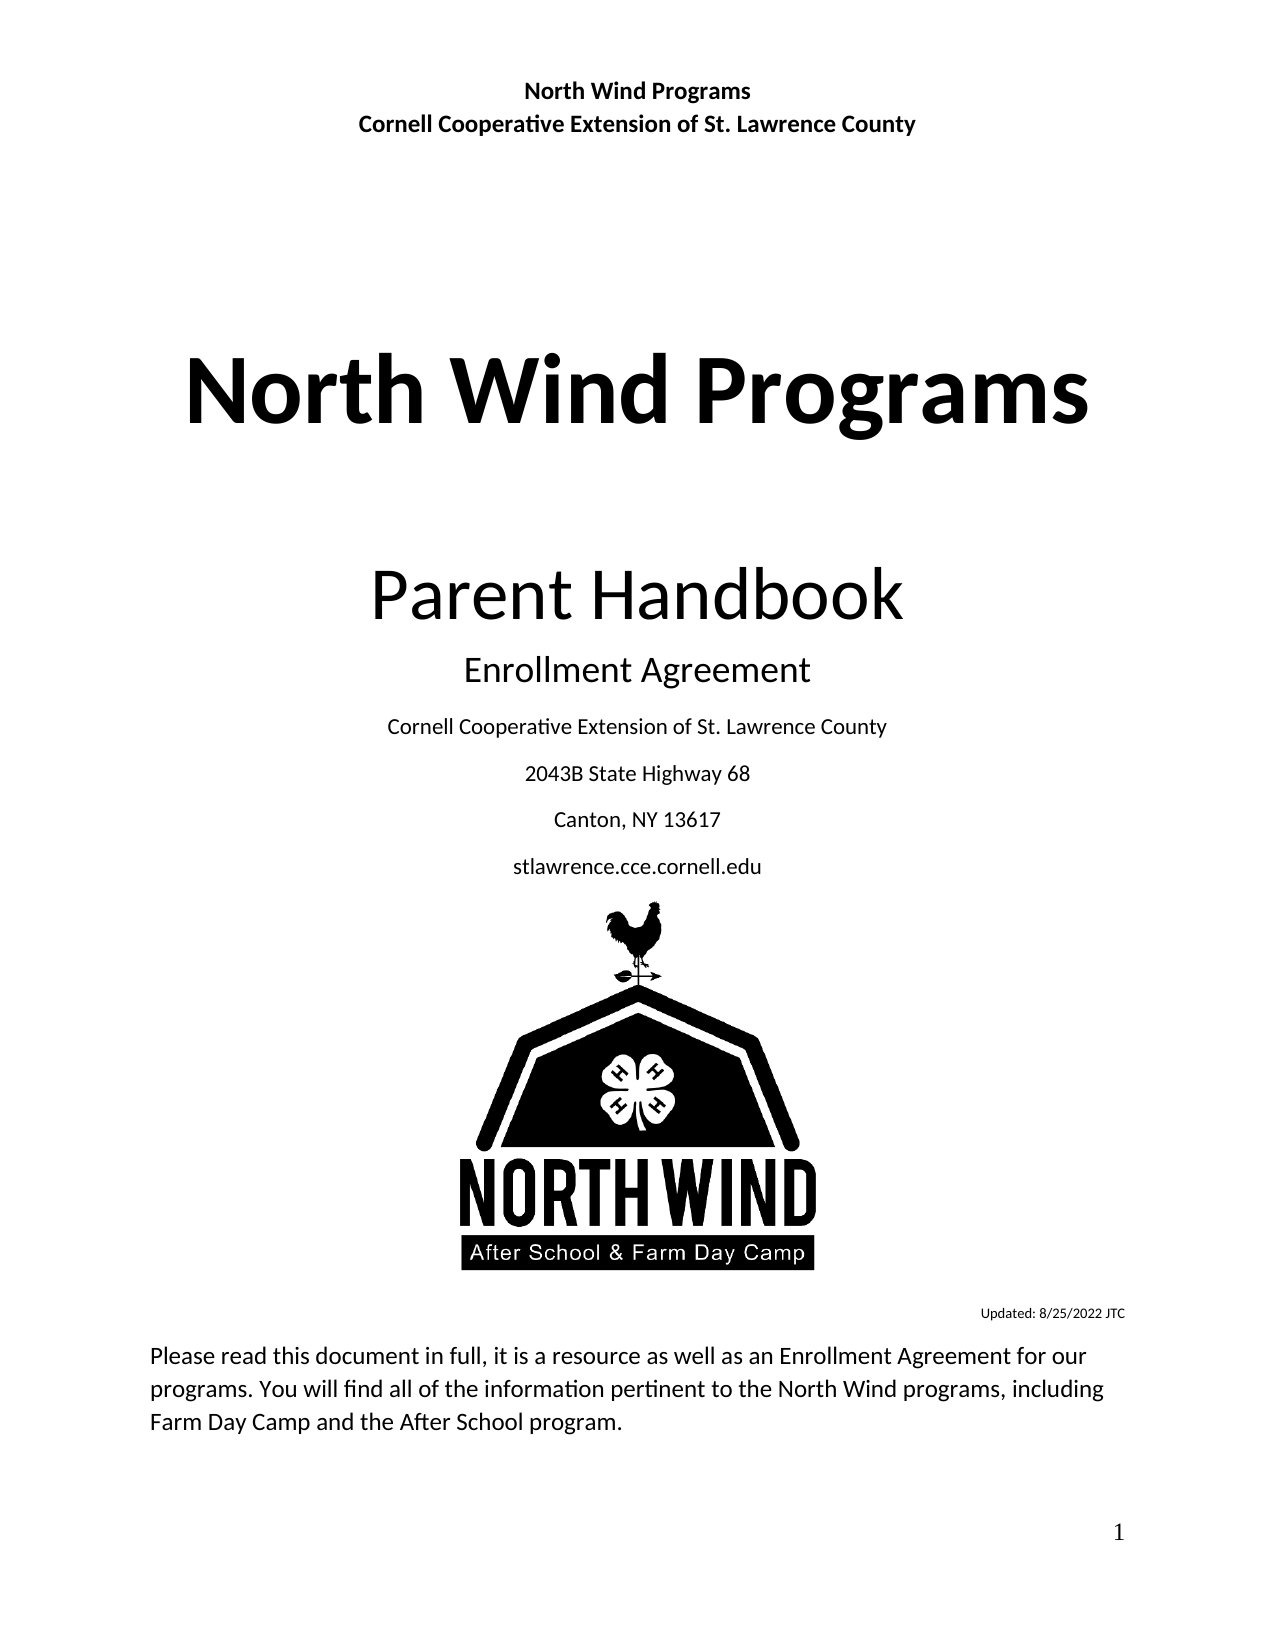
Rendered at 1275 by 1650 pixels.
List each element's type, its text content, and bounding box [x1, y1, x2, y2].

text stlawrence.cce.cornell.edu [150, 852, 1125, 881]
text Parent Handbook [150, 547, 1125, 638]
text North Wind Programs [150, 327, 1125, 449]
text 2043B State Highway 68 [150, 759, 1125, 787]
text Enrollment Agreement [150, 646, 1125, 692]
text Cornell Cooperative Extension of St. Lawrence County [150, 712, 1125, 740]
text Canton, NY 13617 [150, 806, 1125, 834]
text Please read this document in full, it is a resource as well as an Enrollment Agreement for our programs. You will find all of the information pertinent to the North Wind programs, including Farm Day Camp and the After School program. [150, 1340, 1125, 1437]
picture [454, 893, 823, 1275]
text Updated: 8/25/2022 JTC [150, 1304, 1125, 1322]
